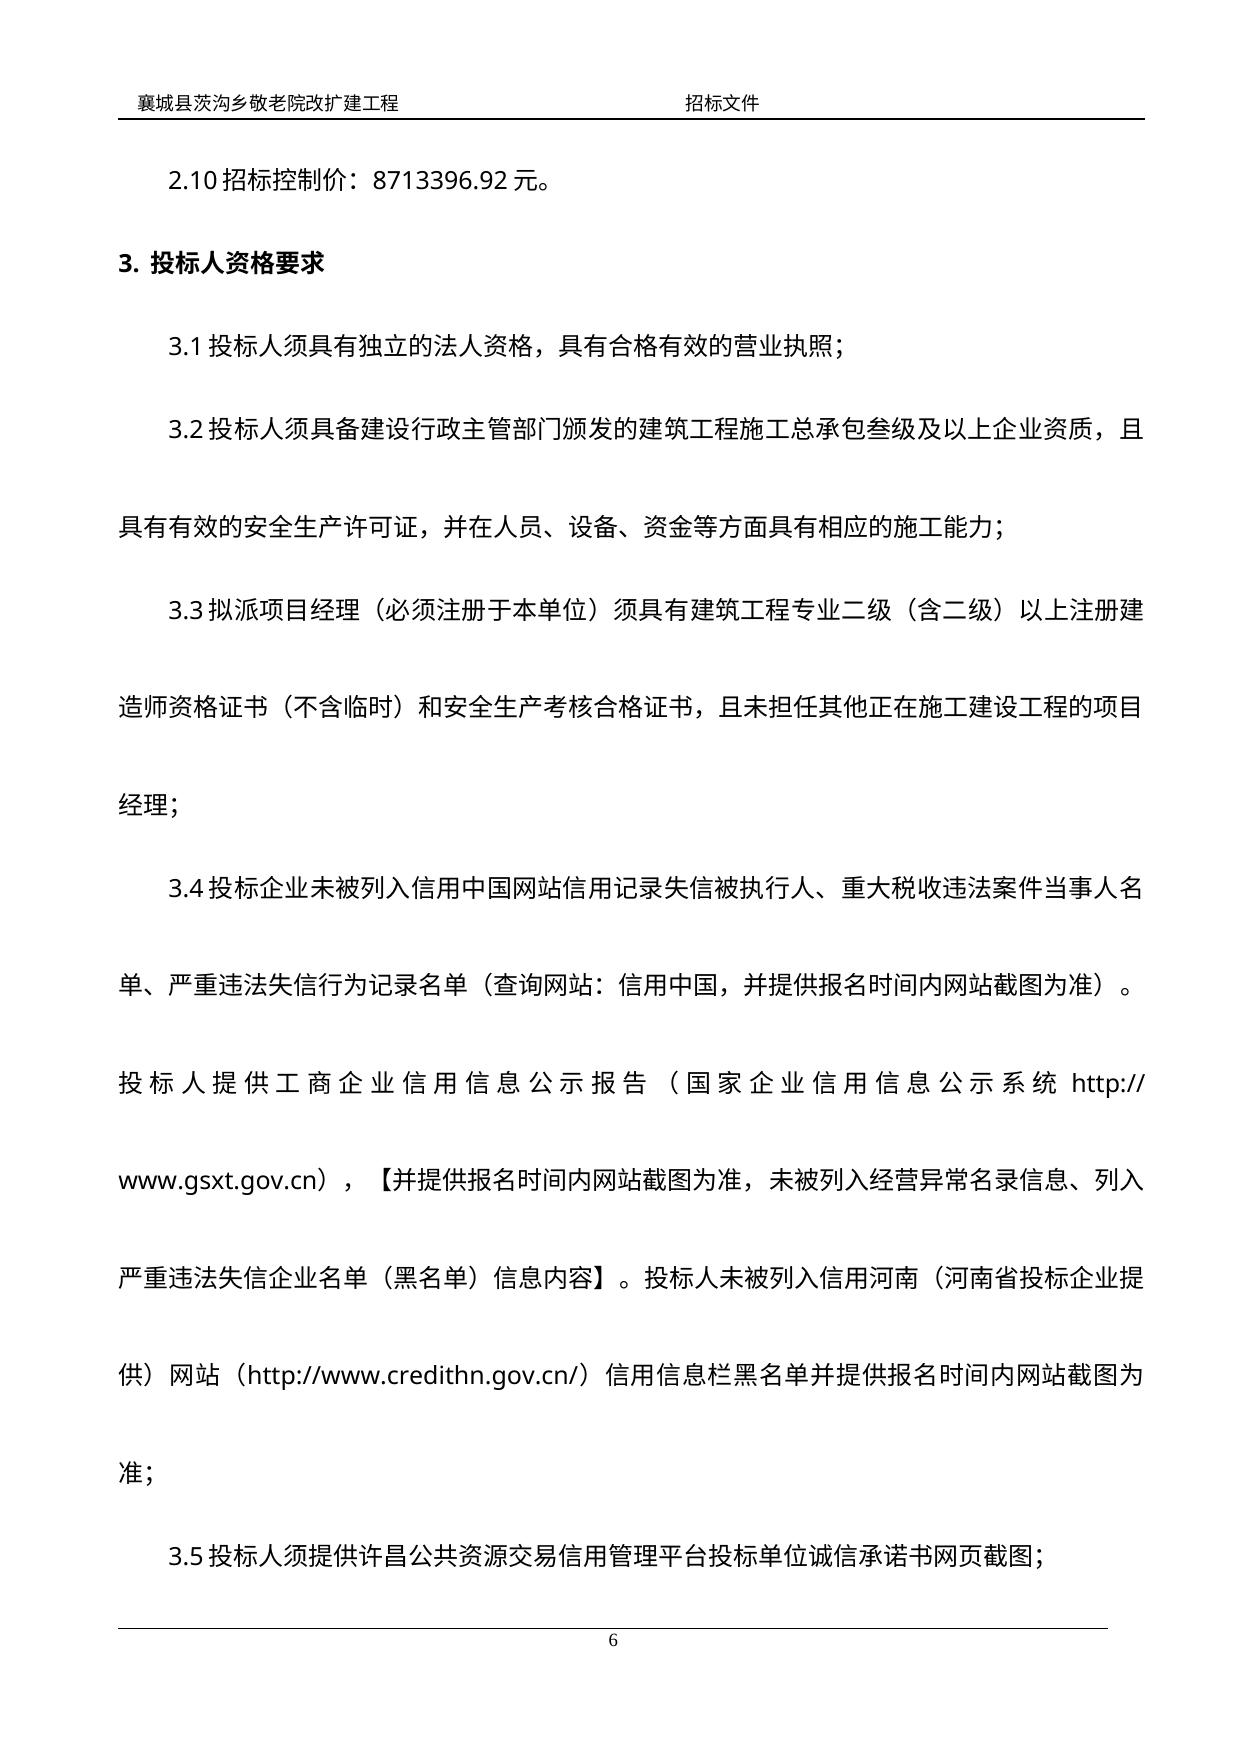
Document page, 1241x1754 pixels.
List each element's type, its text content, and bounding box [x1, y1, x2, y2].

list 投标人资格要求 [118, 229, 1145, 294]
text 3.5投标人须提供许昌公共资源交易信用管理平台投标单位诚信承诺书网页截图； [118, 1522, 1145, 1587]
text 2.10招标控制价：8713396.92元。 [143, 146, 1145, 211]
text 3.3拟派项目经理（必须注册于本单位）须具有建筑工程专业二级（含二级）以上注册建造师资格证书（不含临时）和安全生产考核合格证书，且未担任其他正在施工建设工程的项目经理； [118, 576, 1145, 836]
text 3.2投标人须具备建设行政主管部门颁发的建筑工程施工总承包叁级及以上企业资质，且具有有效的安全生产许可证，并在人员、设备、资金等方面具有相应的施工能力； [118, 395, 1145, 558]
text 3.4投标企业未被列入信用中国网站信用记录失信被执行人、重大税收违法案件当事人名单、严重违法失信行为记录名单（查询网站：信用中国，并提供报名时间内网站截图为准）。投标人提供工商企业信用信息公示报告（国家企业信用信息公示系统http://www.gsxt.gov.cn），【并提供报名时间内网站截图为准，未被列入经营异常名录信息、列入严重违法失信企业名单（黑名单）信息内容】。投标人未被列入信用河南（河南省投标企业提供）网站（http://www.credithn.gov.cn/）信用信息栏黑名单并提供报名时间内网站截图为准； [118, 854, 1145, 1504]
text 3.1投标人须具有独立的法人资格，具有合格有效的营业执照； [118, 312, 1145, 377]
